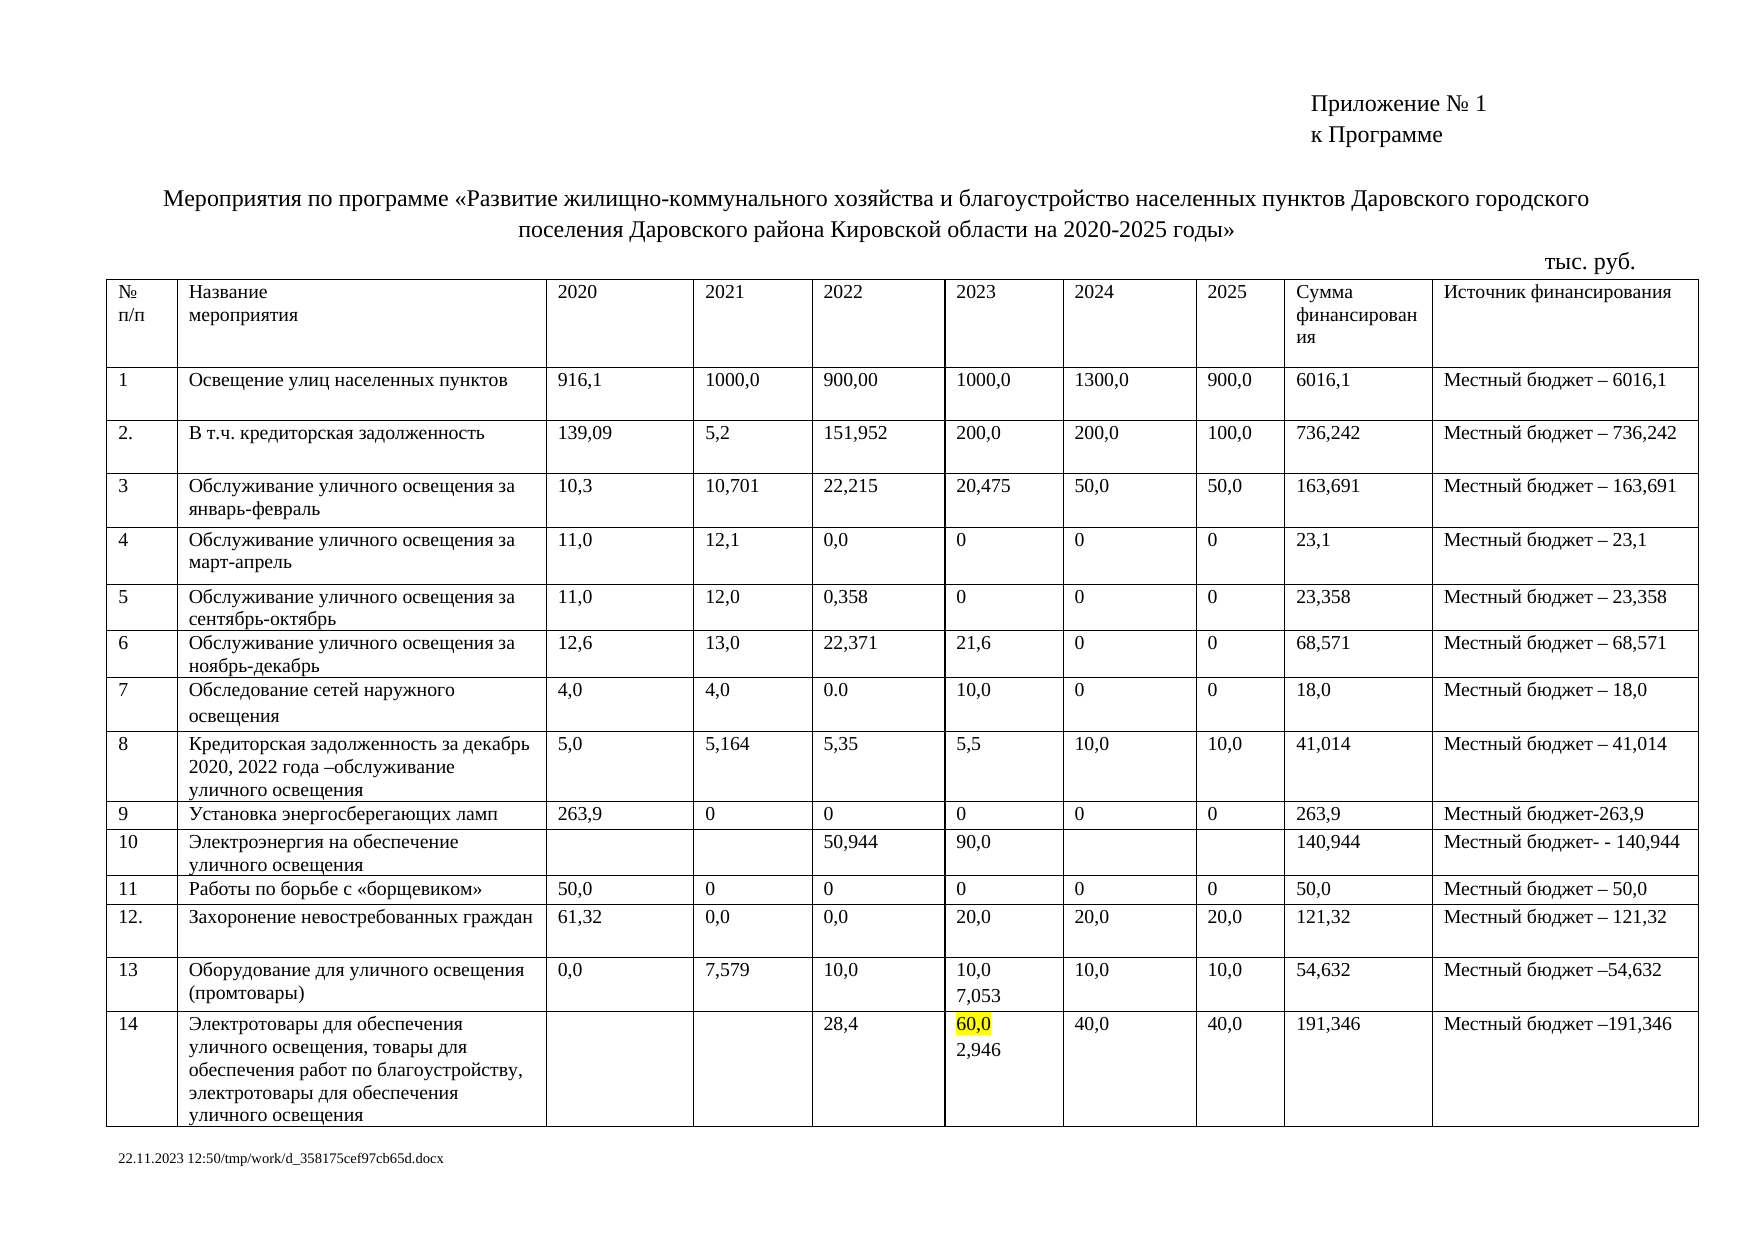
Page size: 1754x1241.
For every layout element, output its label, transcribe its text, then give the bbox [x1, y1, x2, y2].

table_cell 5,35 [813, 732, 944, 801]
table_cell 20,475 [946, 474, 1063, 527]
table_cell Местный бюджет-263,9 [1433, 802, 1698, 829]
table_cell 0 [1064, 631, 1196, 677]
table_cell 0 [1197, 876, 1284, 903]
table_cell 0,0 [813, 528, 944, 583]
table_cell 121,32 [1285, 905, 1432, 957]
table_cell 10,701 [694, 474, 812, 527]
table_cell 0 [1064, 585, 1196, 630]
table_cell 191,346 [1285, 1012, 1432, 1126]
table_cell 0 [946, 802, 1063, 829]
table_cell [1064, 830, 1196, 875]
table_cell 22,215 [813, 474, 944, 527]
table_cell Установка энергосберегающих ламп [178, 802, 546, 829]
table_cell 263,9 [1285, 802, 1432, 829]
table_cell 12. [107, 905, 177, 957]
table_cell Обслуживание уличного освещения за март-апрель [178, 528, 546, 583]
table_cell [547, 1012, 693, 1126]
table_header 2025 [1197, 280, 1284, 367]
table_cell 736,242 [1285, 421, 1432, 473]
table_cell Местный бюджет – 23,1 [1433, 528, 1698, 583]
table_cell 7,579 [694, 958, 812, 1011]
table_cell Обследование сетей наружного освещения [178, 678, 546, 731]
table_header Сумма финансирования [1285, 280, 1432, 367]
table_cell 20,0 [1064, 905, 1196, 957]
table_cell 0.0 [813, 678, 944, 731]
table_cell 0 [1064, 528, 1196, 583]
table_cell 10,0 [946, 678, 1063, 731]
table_cell 0 [1197, 585, 1284, 630]
table_cell 5,0 [547, 732, 693, 801]
table_cell 12,6 [547, 631, 693, 677]
table_cell Освещение улиц населенных пунктов [178, 368, 546, 420]
table_cell 0 [694, 802, 812, 829]
table_cell 0,0 [547, 958, 693, 1011]
table_cell 0 [1197, 678, 1284, 731]
table_cell 12,0 [694, 585, 812, 630]
table_cell Оборудование для уличного освещения (промтовары) [178, 958, 546, 1011]
table_cell 20,0 [1197, 905, 1284, 957]
table_cell Местный бюджет – 50,0 [1433, 876, 1698, 903]
table_cell 40,0 [1197, 1012, 1284, 1126]
table_cell 900,0 [1197, 368, 1284, 420]
table_cell [694, 1012, 812, 1126]
table_cell 163,691 [1285, 474, 1432, 527]
table_cell 6 [107, 631, 177, 677]
table_cell Местный бюджет – 736,242 [1433, 421, 1698, 473]
table_cell 916,1 [547, 368, 693, 420]
table_cell 68,571 [1285, 631, 1432, 677]
table_cell 0 [694, 876, 812, 903]
table_cell 50,944 [813, 830, 944, 875]
table_header 2023 [946, 280, 1063, 367]
table_cell 10,0 [813, 958, 944, 1011]
table_cell 13,0 [694, 631, 812, 677]
table_cell 10,3 [547, 474, 693, 527]
table_cell 6016,1 [1285, 368, 1432, 420]
text Мероприятия по программе «Развитие жилищно-коммунального хозяйства и благоустройство населенных пунктов Даровского городского поселения Даровского района Кировской области на 2020-2025 годы» [118, 184, 1636, 243]
table_cell 28,4 [813, 1012, 944, 1126]
table_cell 0 [1197, 631, 1284, 677]
table_cell 10,0 [1064, 958, 1196, 1011]
table_cell 50,0 [1197, 474, 1284, 527]
table_cell 10,0 [1197, 732, 1284, 801]
table_cell 60,0 2,946 [946, 1012, 1063, 1126]
table_cell 900,00 [813, 368, 944, 420]
table_cell 0 [946, 528, 1063, 583]
table_cell Захоронение невостребованных граждан [178, 905, 546, 957]
table_cell 11,0 [547, 585, 693, 630]
table_cell [547, 830, 693, 875]
table_cell Местный бюджет – 18,0 [1433, 678, 1698, 731]
table_cell 10,0 7,053 [946, 958, 1063, 1011]
table_cell Обслуживание уличного освещения за сентябрь-октябрь [178, 585, 546, 630]
table_header № п/п [107, 280, 177, 367]
table_cell 90,0 [946, 830, 1063, 875]
table_cell [694, 830, 812, 875]
table_cell 23,358 [1285, 585, 1432, 630]
table_cell 23,1 [1285, 528, 1432, 583]
table_cell 0 [946, 585, 1063, 630]
table_cell 1300,0 [1064, 368, 1196, 420]
table_cell 8 [107, 732, 177, 801]
table_cell Местный бюджет – 163,691 [1433, 474, 1698, 527]
table_cell 4,0 [547, 678, 693, 731]
table_cell Местный бюджет –191,346 [1433, 1012, 1698, 1126]
table_cell 140,944 [1285, 830, 1432, 875]
table_cell 50,0 [547, 876, 693, 903]
table_cell 20,0 [946, 905, 1063, 957]
table_cell 200,0 [1064, 421, 1196, 473]
table_cell 5,5 [946, 732, 1063, 801]
table_cell 41,014 [1285, 732, 1432, 801]
table_cell 9 [107, 802, 177, 829]
table_cell В т.ч. кредиторская задолженность [178, 421, 546, 473]
table_cell 1 [107, 368, 177, 420]
table_cell Местный бюджет – 41,014 [1433, 732, 1698, 801]
table_cell 22,371 [813, 631, 944, 677]
table_cell Местный бюджет – 23,358 [1433, 585, 1698, 630]
table_cell Электроэнергия на обеспечение уличного освещения [178, 830, 546, 875]
table_cell 14 [107, 1012, 177, 1126]
table_cell Работы по борьбе с «борщевиком» [178, 876, 546, 903]
table_cell 151,952 [813, 421, 944, 473]
table_cell 10,0 [1197, 958, 1284, 1011]
table_cell Местный бюджет – 6016,1 [1433, 368, 1698, 420]
table_cell 1000,0 [694, 368, 812, 420]
table_header 2020 [547, 280, 693, 367]
table_header 2024 [1064, 280, 1196, 367]
table_cell 40,0 [1064, 1012, 1196, 1126]
table_cell 2. [107, 421, 177, 473]
text к Программе [561, 120, 1636, 148]
table_cell 50,0 [1064, 474, 1196, 527]
table_cell 200,0 [946, 421, 1063, 473]
table_cell Местный бюджет – 68,571 [1433, 631, 1698, 677]
table_cell Местный бюджет- - 140,944 [1433, 830, 1698, 875]
table_cell 10,0 [1064, 732, 1196, 801]
text Приложение № 1 [561, 89, 1636, 116]
table_cell 18,0 [1285, 678, 1432, 731]
table_cell Местный бюджет – 121,32 [1433, 905, 1698, 957]
table_cell 0 [813, 876, 944, 903]
table_cell Местный бюджет –54,632 [1433, 958, 1698, 1011]
table_cell 0 [946, 876, 1063, 903]
table_cell 3 [107, 474, 177, 527]
table_cell 0 [1197, 528, 1284, 583]
table_header Название мероприятия [178, 280, 546, 367]
table_cell 263,9 [547, 802, 693, 829]
table_cell 0 [1197, 802, 1284, 829]
table_cell 0,0 [694, 905, 812, 957]
table_cell 0 [1064, 876, 1196, 903]
table_cell 5,164 [694, 732, 812, 801]
table_cell 139,09 [547, 421, 693, 473]
table_cell [1197, 830, 1284, 875]
table_header 2022 [813, 280, 944, 367]
table_cell Обслуживание уличного освещения за ноябрь-декабрь [178, 631, 546, 677]
table_cell 0,358 [813, 585, 944, 630]
table_cell 0,0 [813, 905, 944, 957]
table_cell 11,0 [547, 528, 693, 583]
table_cell 61,32 [547, 905, 693, 957]
table_cell 1000,0 [946, 368, 1063, 420]
table_cell 21,6 [946, 631, 1063, 677]
table_header Источник финансирования [1433, 280, 1698, 367]
table_header 2021 [694, 280, 812, 367]
table_cell 5,2 [694, 421, 812, 473]
table_cell 13 [107, 958, 177, 1011]
table_cell 100,0 [1197, 421, 1284, 473]
text тыс. руб. [118, 247, 1636, 274]
table_cell 12,1 [694, 528, 812, 583]
table_cell 4 [107, 528, 177, 583]
table_cell 5 [107, 585, 177, 630]
table_cell 4,0 [694, 678, 812, 731]
table_cell 54,632 [1285, 958, 1432, 1011]
table_cell 0 [1064, 678, 1196, 731]
table_cell Обслуживание уличного освещения за январь-февраль [178, 474, 546, 527]
table_cell Кредиторская задолженность за декабрь 2020, 2022 года –обслуживание уличного освещения [178, 732, 546, 801]
table_cell Электротовары для обеспечения уличного освещения, товары для обеспечения работ по благоустройству, электротовары для обеспечения уличного освещения [178, 1012, 546, 1126]
table_cell 0 [1064, 802, 1196, 829]
table_cell 50,0 [1285, 876, 1432, 903]
table_cell 7 [107, 678, 177, 731]
table_cell 10 [107, 830, 177, 875]
table_cell 11 [107, 876, 177, 903]
table_cell 0 [813, 802, 944, 829]
